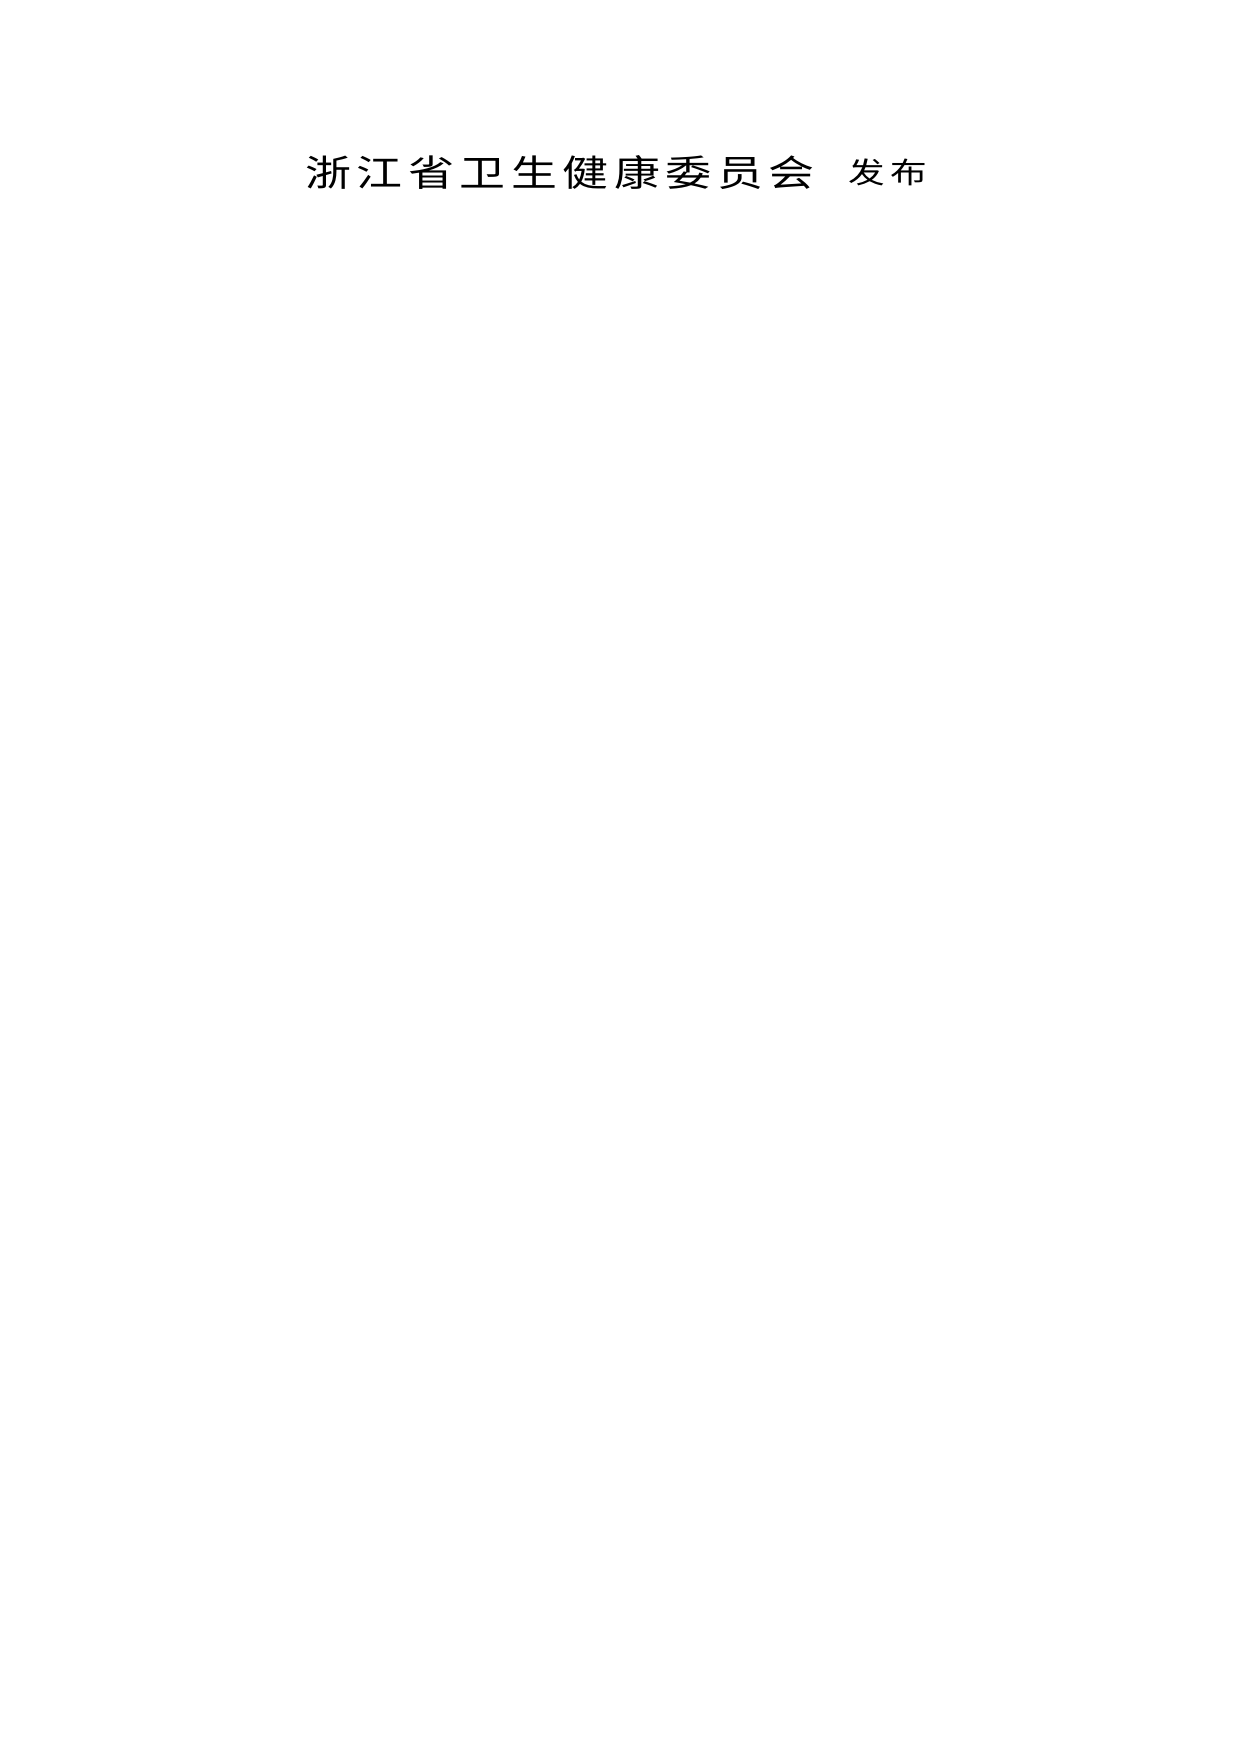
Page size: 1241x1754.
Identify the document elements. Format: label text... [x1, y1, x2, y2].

text 浙江省卫生健康委员会 发布 [305, 149, 1113, 196]
